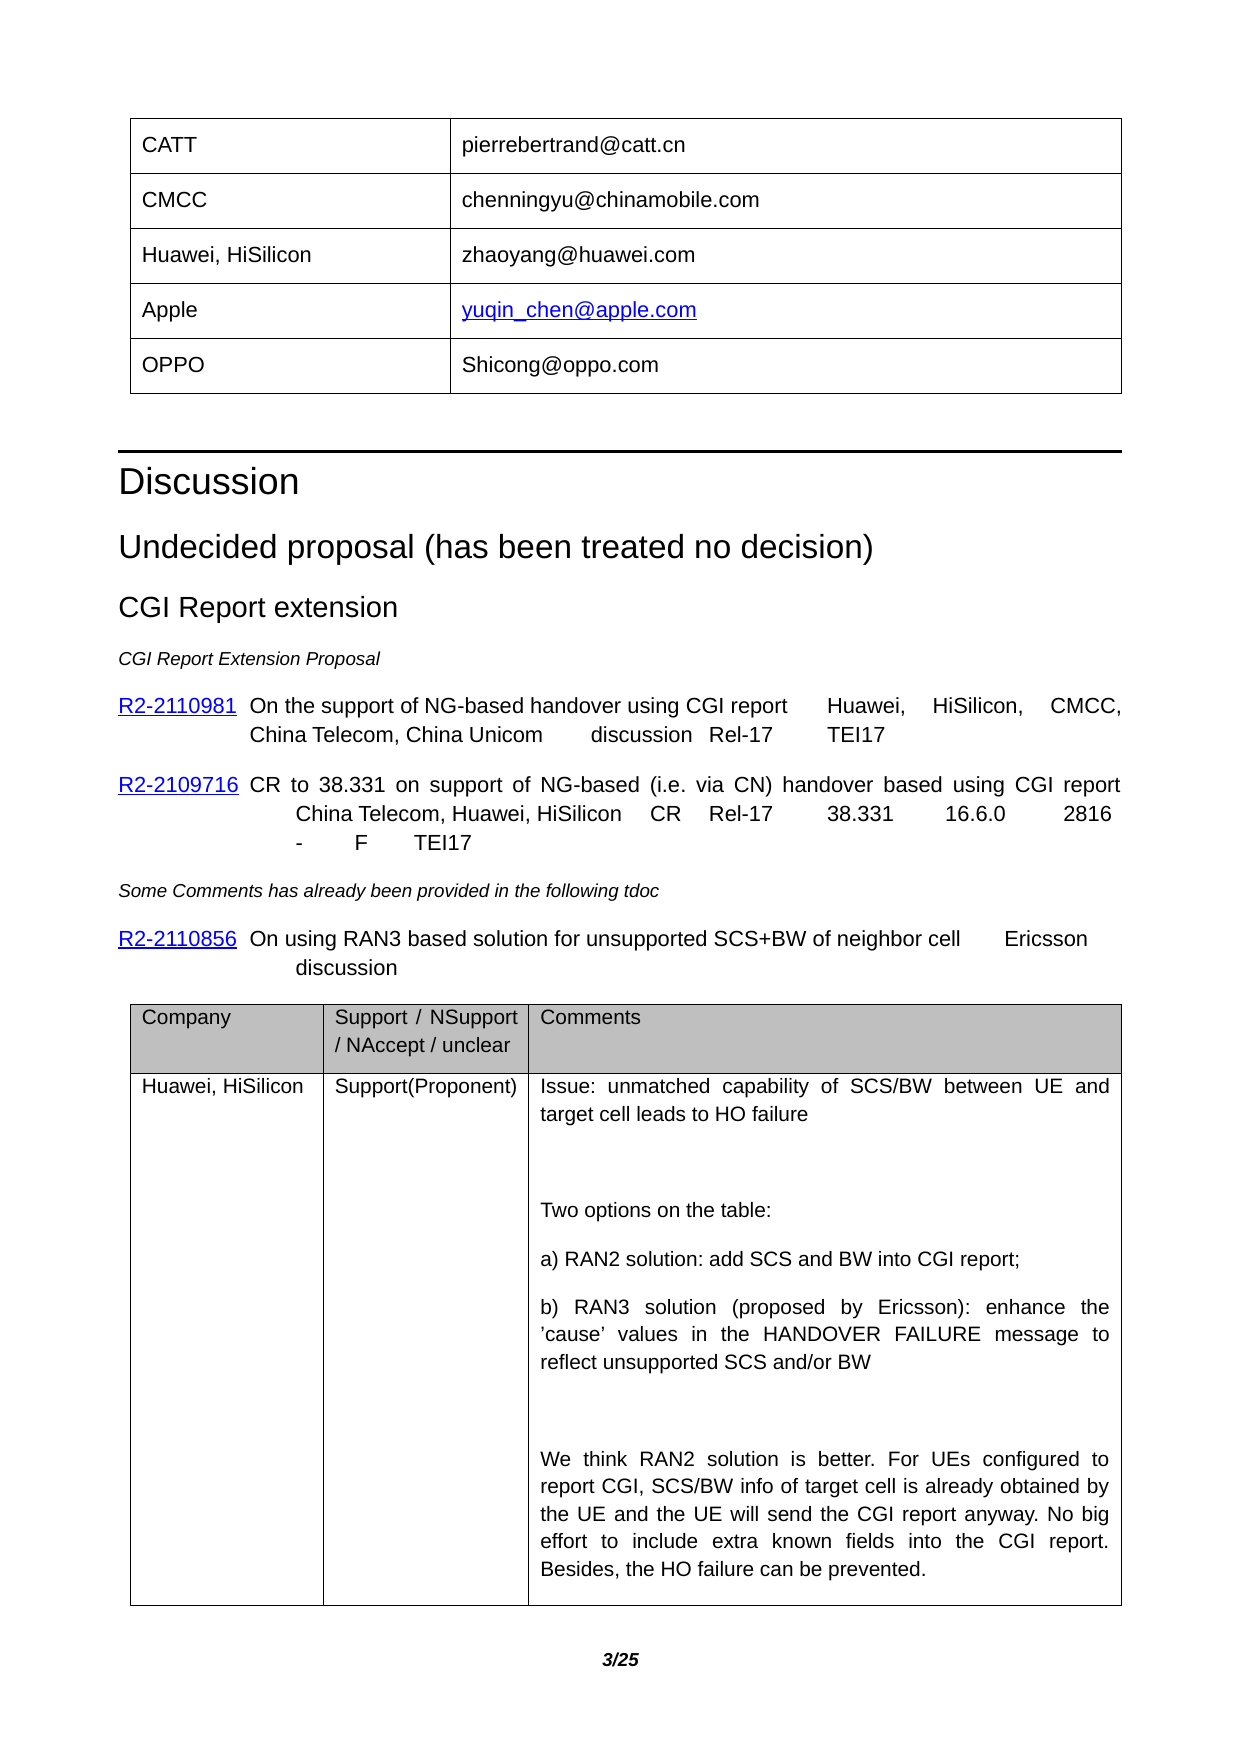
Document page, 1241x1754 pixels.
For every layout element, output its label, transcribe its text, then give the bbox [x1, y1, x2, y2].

title R2-2109716 CR to 38.331 on support of NG-based (i.e. via CN) handover based using CGI report China Telecom, Huawei, HiSilicon CR Rel-17 38.331 16.6.0 2816 - F TEI17 [118, 772, 1122, 855]
table_cell yuqin_chen@apple.com [451, 284, 1121, 338]
table_header Comments [529, 1005, 1121, 1073]
table_cell CMCC [131, 174, 450, 228]
subtitle Undecided proposal (has been treated no decision) [118, 527, 1122, 566]
table_cell chenningyu@chinamobile.com [451, 174, 1121, 228]
table_cell zhaoyang@huawei.com [451, 229, 1121, 283]
table_cell Huawei, HiSilicon [131, 229, 450, 283]
table_header Support / NSupport / NAccept / unclear [324, 1005, 528, 1073]
text CGI Report Extension Proposal [118, 648, 1122, 669]
subtitle CGI Report extension [118, 590, 1122, 624]
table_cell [529, 1074, 1121, 1605]
subtitle Discussion [118, 453, 1122, 502]
table_cell pierrebertrand@catt.cn [451, 119, 1121, 173]
table_cell Support(Proponent) [324, 1074, 528, 1605]
table_cell Apple [131, 284, 450, 338]
table_cell Huawei, HiSilicon [131, 1074, 323, 1605]
title R2-2110981 On the support of NG-based handover using CGI report Huawei, HiSilicon, CMCC, China Telecom, China Unicom discussion Rel-17 TEI17 [118, 693, 1122, 747]
table_cell Shicong@oppo.com [451, 339, 1121, 393]
text Some Comments has already been provided in the following tdoc [118, 880, 1122, 901]
title R2-2110856 On using RAN3 based solution for unsupported SCS+BW of neighbor cell Ericsson discussion [118, 925, 1122, 979]
table_cell OPPO [131, 339, 450, 393]
table_header Company [131, 1005, 323, 1073]
table_cell CATT [131, 119, 450, 173]
